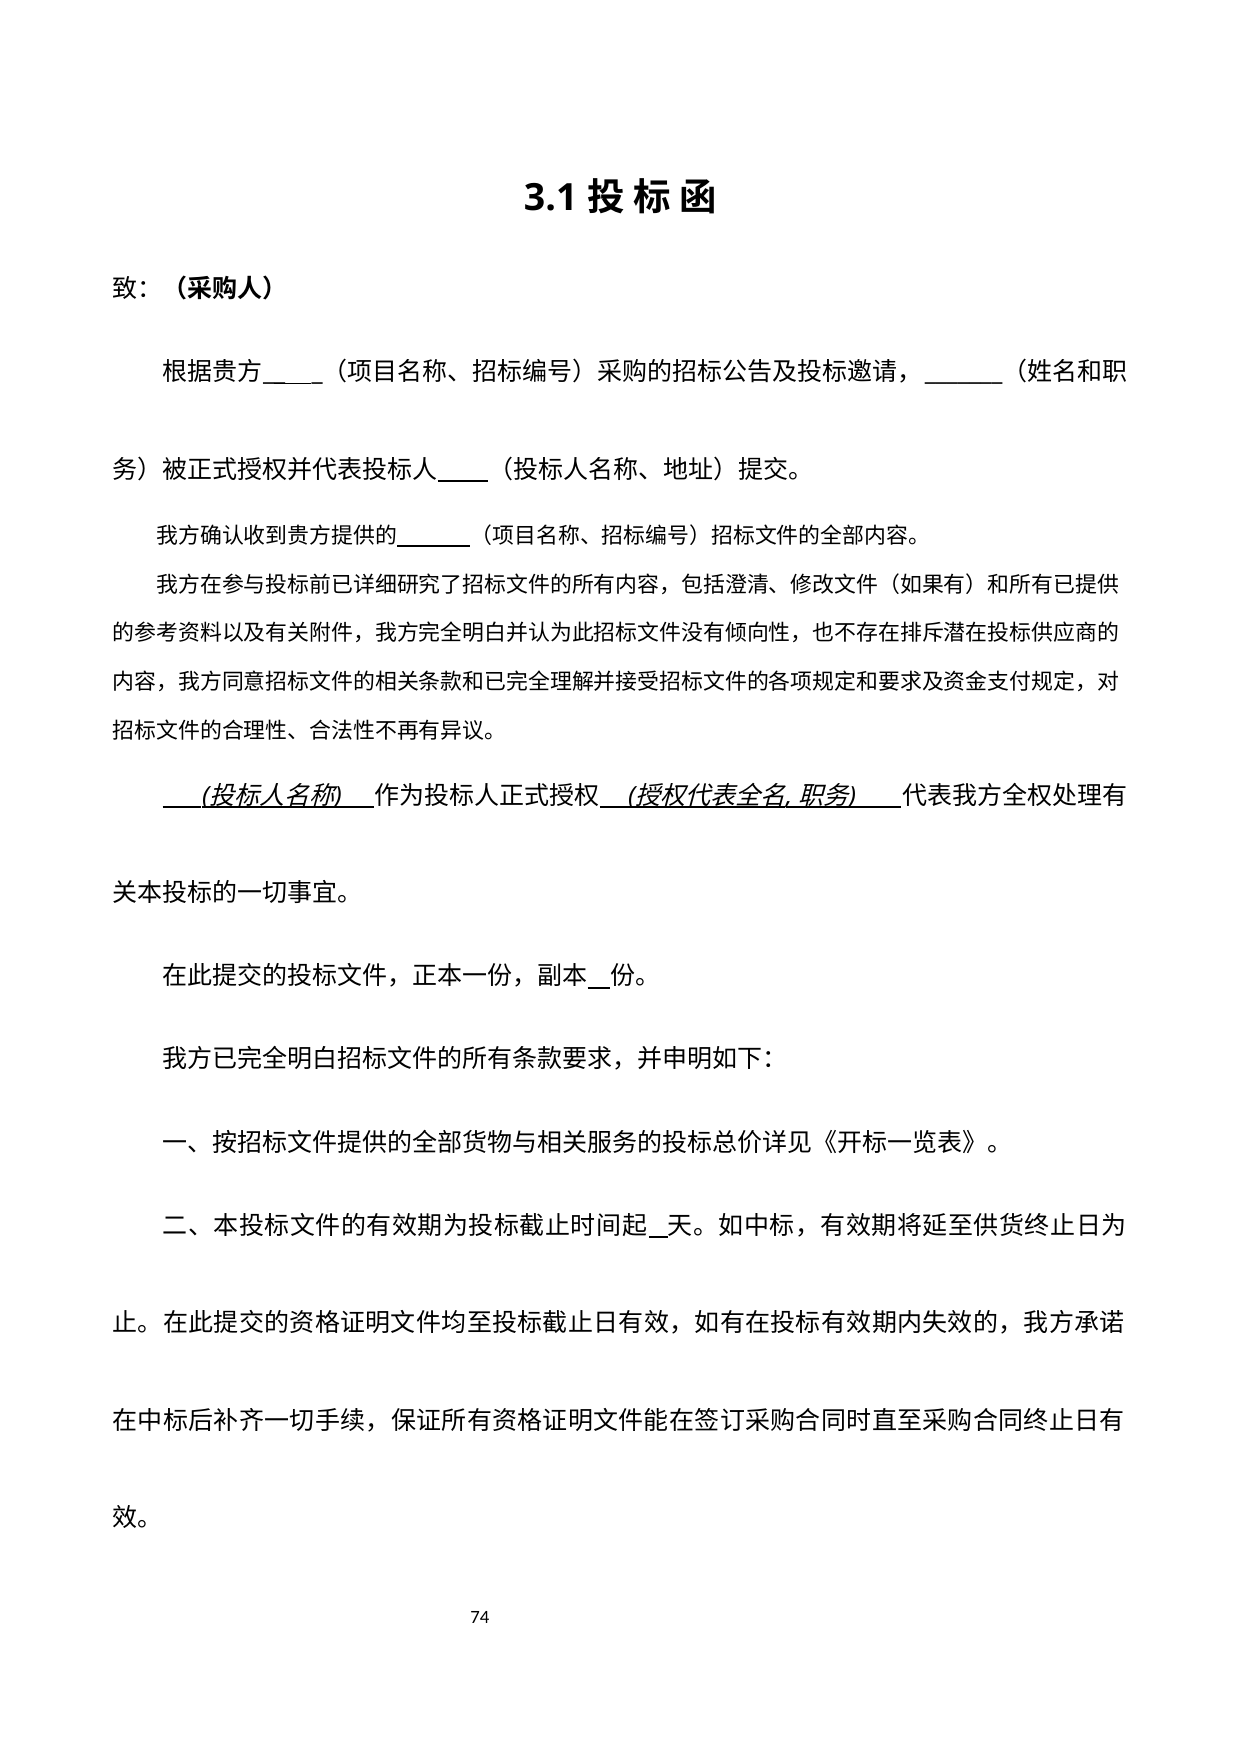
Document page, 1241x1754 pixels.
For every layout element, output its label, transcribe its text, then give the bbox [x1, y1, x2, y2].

text 3.1 投 标 函 [112, 162, 1128, 227]
text 我方在参与投标前已详细研究了招标文件的所有内容，包括澄清、修改文件（如果有）和所有已提供的参考资料以及有关附件，我方完全明白并认为此招标文件没有倾向性，也不存在排斥潜在投标供应商的内容，我方同意招标文件的相关条款和已完全理解并接受招标文件的各项规定和要求及资金支付规定，对招标文件的合理性、合法性不再有异议。 [112, 566, 1128, 745]
text 我方确认收到贵方提供的 （项目名称、招标编号）招标文件的全部内容。 [112, 518, 1128, 550]
text 我方已完全明白招标文件的所有条款要求，并申明如下： [112, 1024, 1128, 1089]
text 一、按招标文件提供的全部货物与相关服务的投标总价详见《开标一览表》。 [112, 1108, 1128, 1173]
text 在此提交的投标文件，正本一份，副本 份。 [112, 941, 1128, 1006]
text 致：（采购人） [112, 254, 1128, 319]
text 二、本投标文件的有效期为投标截止时间起 天。如中标，有效期将延至供货终止日为止。在此提交的资格证明文件均至投标截止日有效，如有在投标有效期内失效的，我方承诺在中标后补齐一切手续，保证所有资格证明文件能在签订采购合同时直至采购合同终止日有效。 [112, 1191, 1128, 1548]
text 根据贵方__ _（项目名称、招标编号）采购的招标公告及投标邀请，_______（姓名和职务）被正式授权并代表投标人 （投标人名称、地址）提交。 [112, 337, 1128, 500]
text (投标人名称) 作为投标人正式授权 (授权代表全名, 职务) 代表我方全权处理有关本投标的一切事宜。 [112, 761, 1128, 923]
